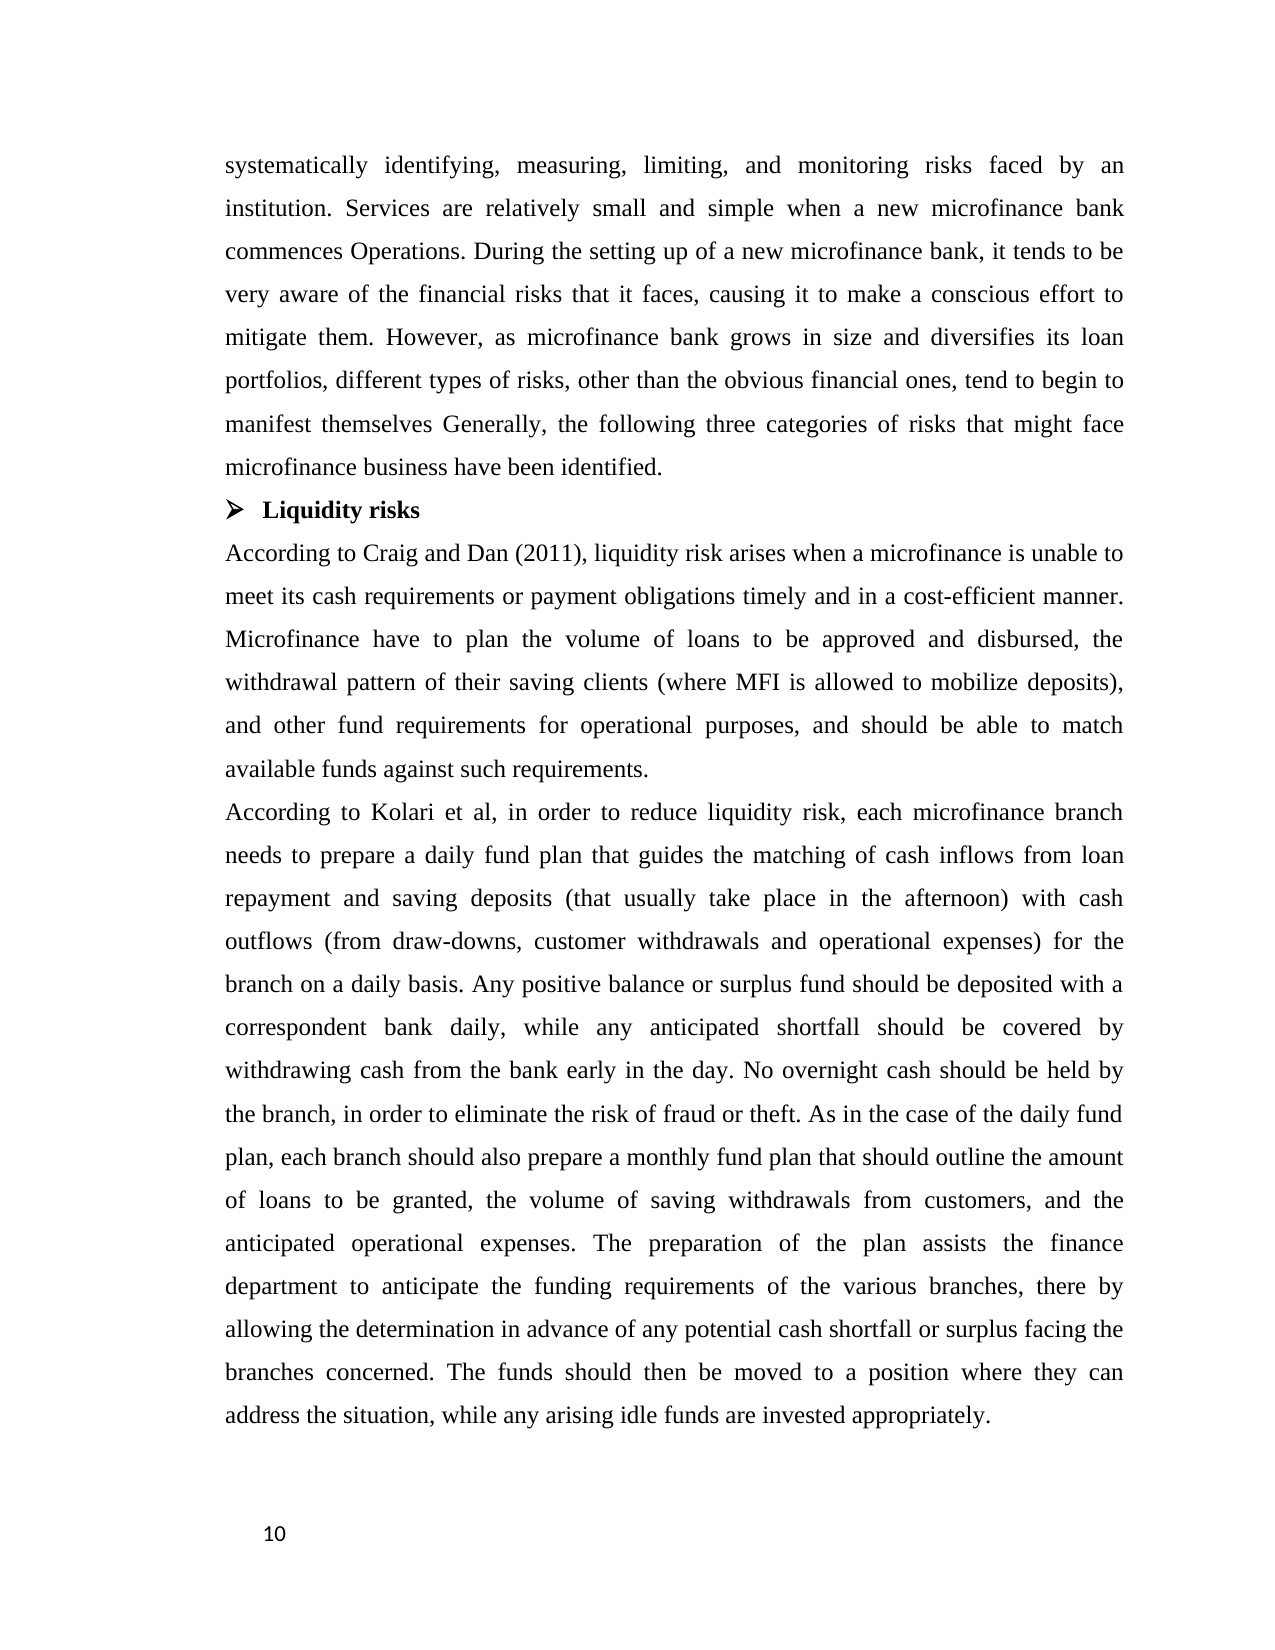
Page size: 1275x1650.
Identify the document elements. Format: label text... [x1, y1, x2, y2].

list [225, 150, 1125, 481]
list Liquidity risks [225, 495, 1125, 524]
list According to Kolari et al, in order to reduce liquidity risk, each microfinance branch needs to prepare a daily fund plan that guides the matching of cash inflows from loan repayment and saving deposits (that usually take place in the afternoon) with cash outflows (from draw-downs, customer withdrawals and operational expenses) for the branch on a daily basis. Any positive balance or surplus fund should be deposited with a correspondent bank daily, while any anticipated shortfall should be covered by withdrawing cash from the bank early in the day. No overnight cash should be held by the branch, in order to eliminate the risk of fraud or theft. As in the case of the daily fund plan, each branch should also prepare a monthly fund plan that should outline the amount of loans to be granted, the volume of saving withdrawals from customers, and the anticipated operational expenses. The preparation of the plan assists the finance department to anticipate the funding requirements of the various branches, there by allowing the determination in advance of any potential cash shortfall or surplus facing the branches concerned. The funds should then be moved to a position where they can address the situation, while any arising idle funds are invested appropriately. [225, 797, 1125, 1429]
list According to Craig and Dan (2011), liquidity risk arises when a microfinance is unable to meet its cash requirements or payment obligations timely and in a cost-efficient manner. Microfinance have to plan the volume of loans to be approved and disbursed, the withdrawal pattern of their saving clients (where MFI is allowed to mobilize deposits), and other fund requirements for operational purposes, and should be able to match available funds against such requirements. [225, 538, 1125, 782]
